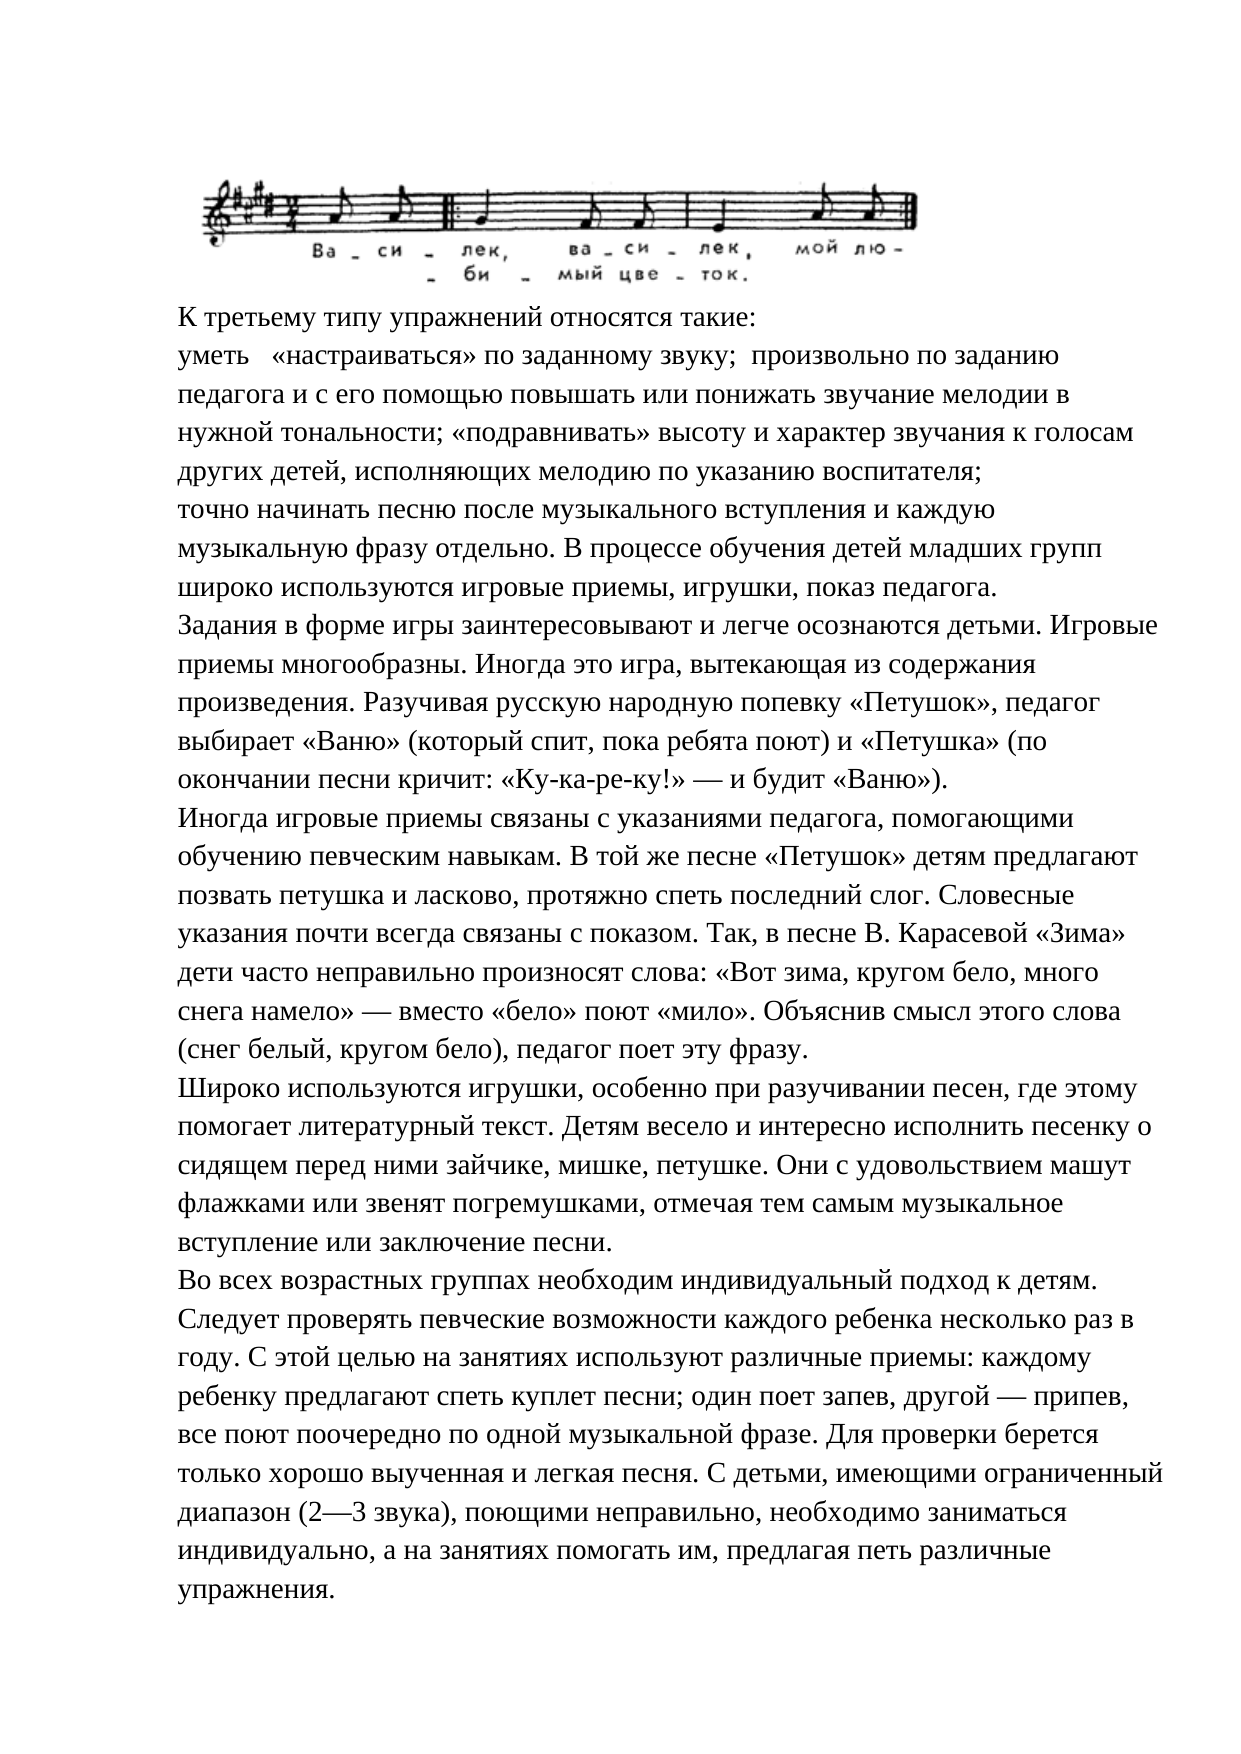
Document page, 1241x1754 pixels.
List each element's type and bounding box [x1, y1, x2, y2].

text [177, 177, 1164, 1604]
picture [177, 177, 938, 294]
